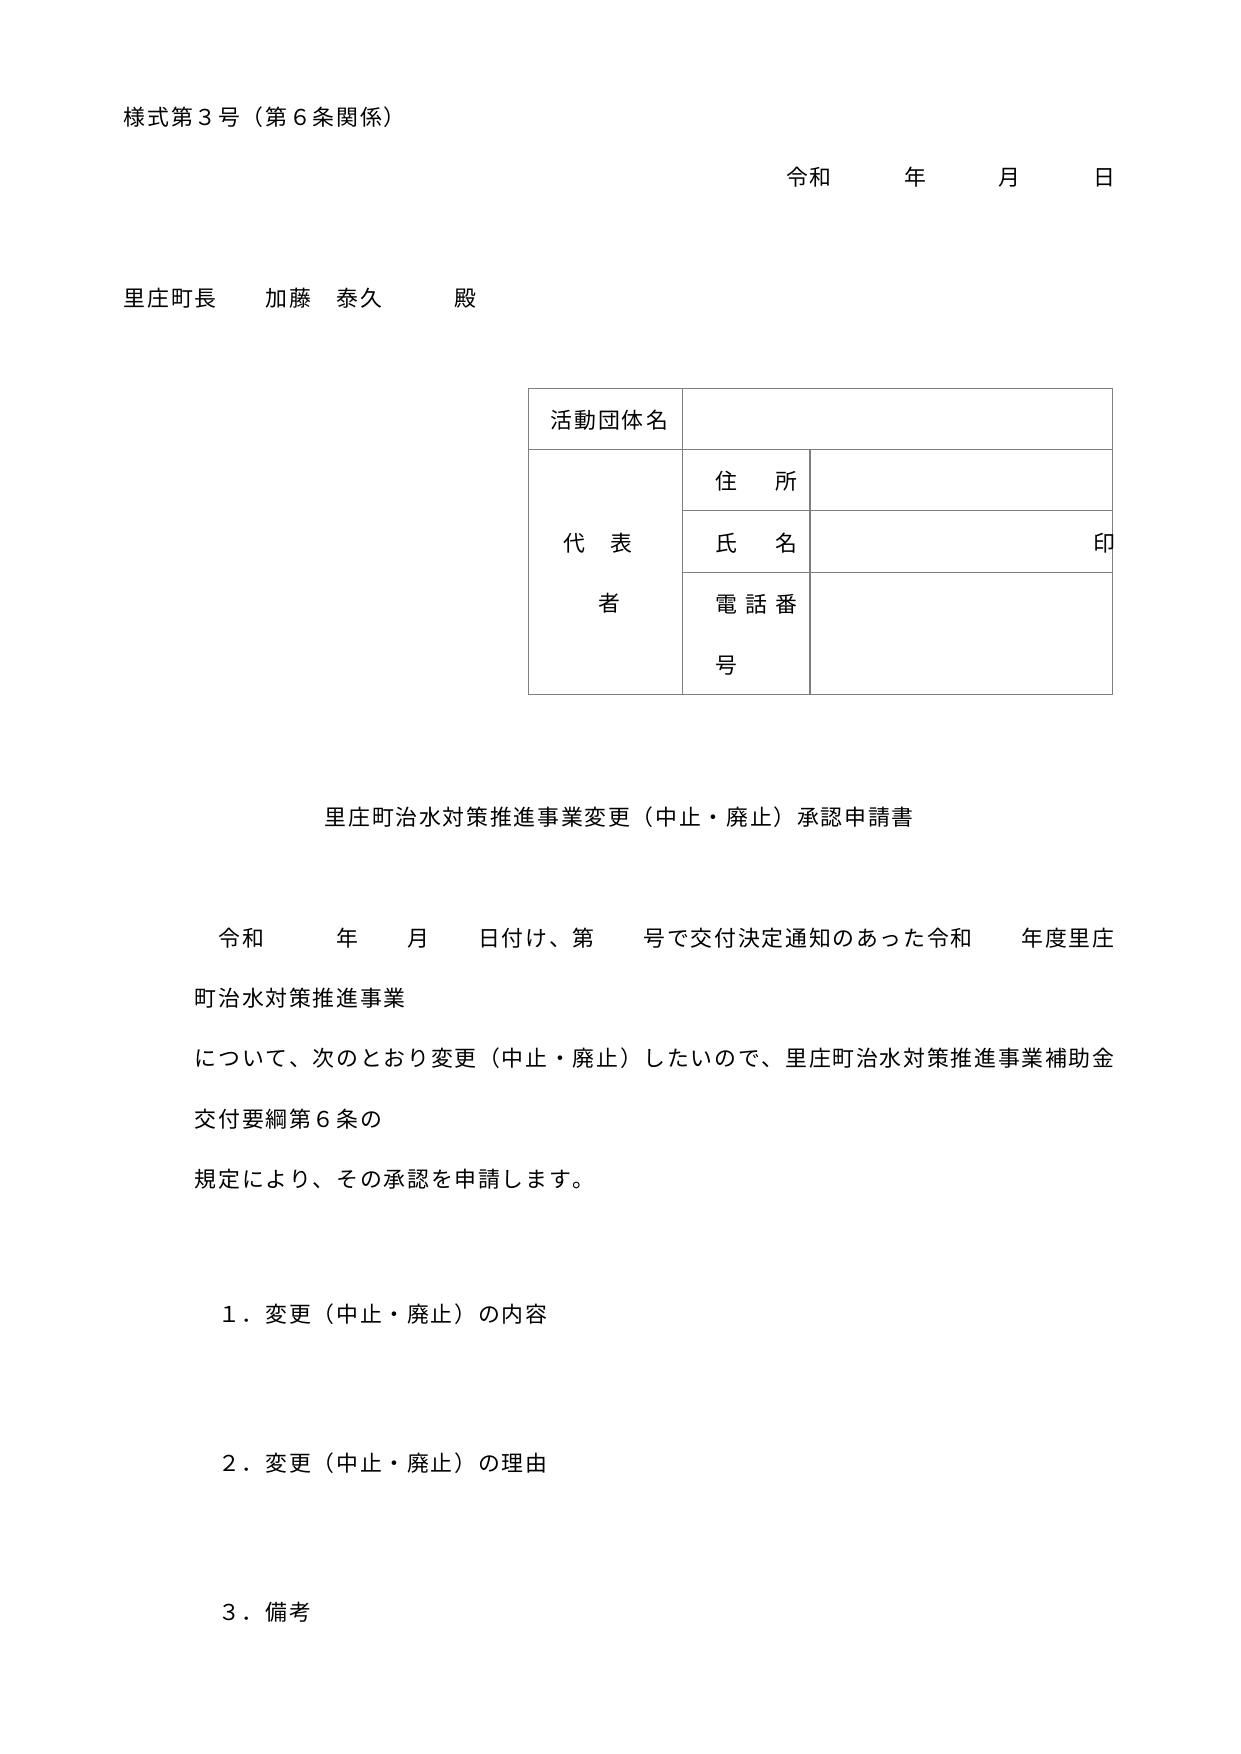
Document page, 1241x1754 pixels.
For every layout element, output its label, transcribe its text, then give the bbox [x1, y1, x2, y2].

text 規定により、その承認を申請します。 [185, 1148, 1117, 1208]
text 様式第３号（第６条関係） [123, 85, 1117, 146]
text 令和 年 月 日付け、第 号で交付決定通知のあった令和 年度里庄町治水対策推進事業 [185, 906, 1117, 1027]
text について、次のとおり変更（中止・廃止）したいので、里庄町治水対策推進事業補助金交付要綱第６条の [185, 1027, 1117, 1148]
table_cell 電話番号 [683, 573, 809, 694]
text １．変更（中止・廃止）の内容 [206, 1282, 1117, 1343]
table_cell [811, 511, 1064, 572]
table_cell [811, 573, 1112, 694]
text 里庄町長 加藤 泰久 殿 [123, 267, 1117, 327]
table_header [683, 389, 1112, 449]
table_header 活動団体名 [529, 389, 682, 449]
table_cell 住所 [683, 450, 809, 510]
text 令和 年 月 日 [123, 146, 1117, 206]
table_cell 印 [1064, 511, 1112, 572]
text ３．備考 [206, 1580, 1117, 1641]
text 里庄町治水対策推進事業変更（中止・廃止）承認申請書 [123, 785, 1117, 846]
table_cell [811, 450, 1112, 510]
text ２．変更（中止・廃止）の理由 [206, 1431, 1117, 1492]
table_cell 代表者 [529, 450, 682, 694]
table_cell 氏名 [683, 511, 809, 572]
